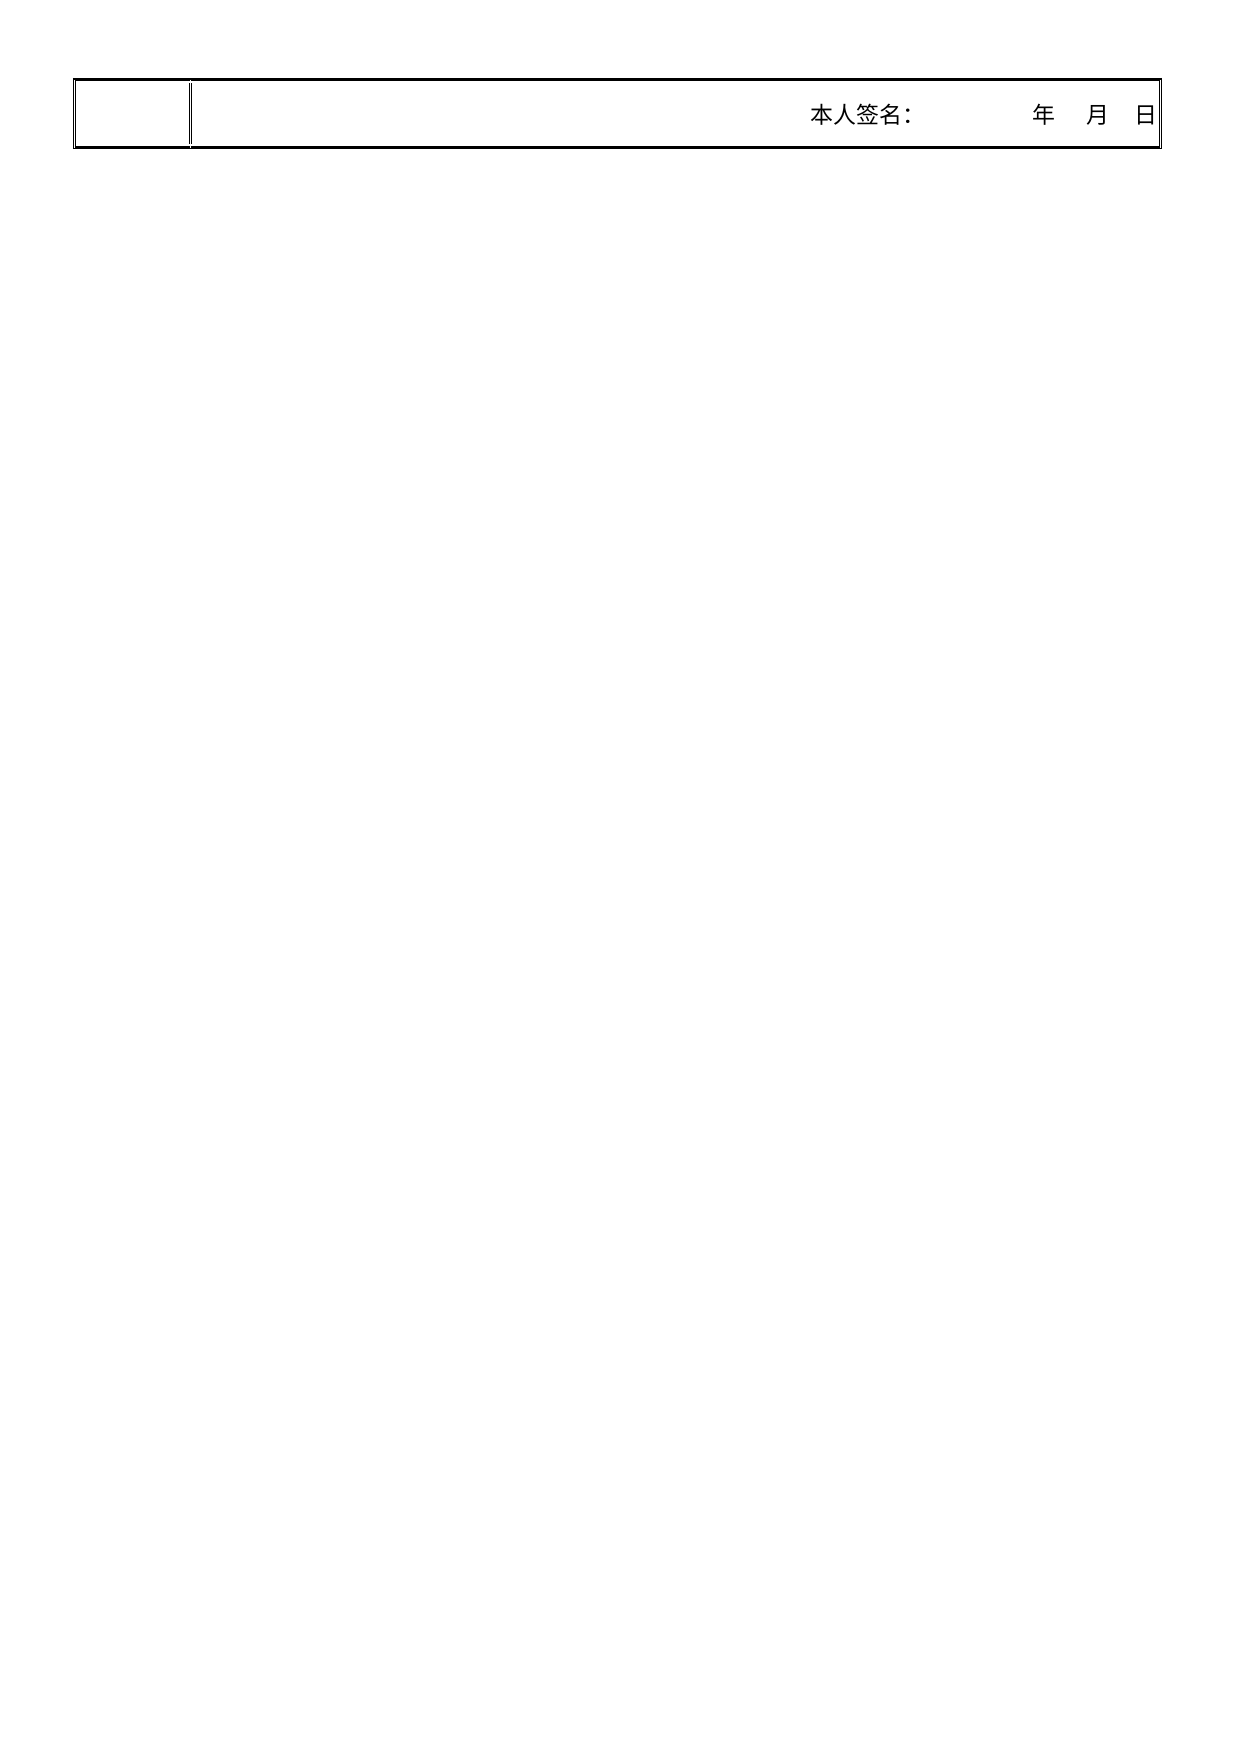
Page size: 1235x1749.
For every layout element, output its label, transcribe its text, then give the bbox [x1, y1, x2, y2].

table_cell 本人签名 [76, 81, 191, 146]
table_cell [191, 81, 1159, 146]
